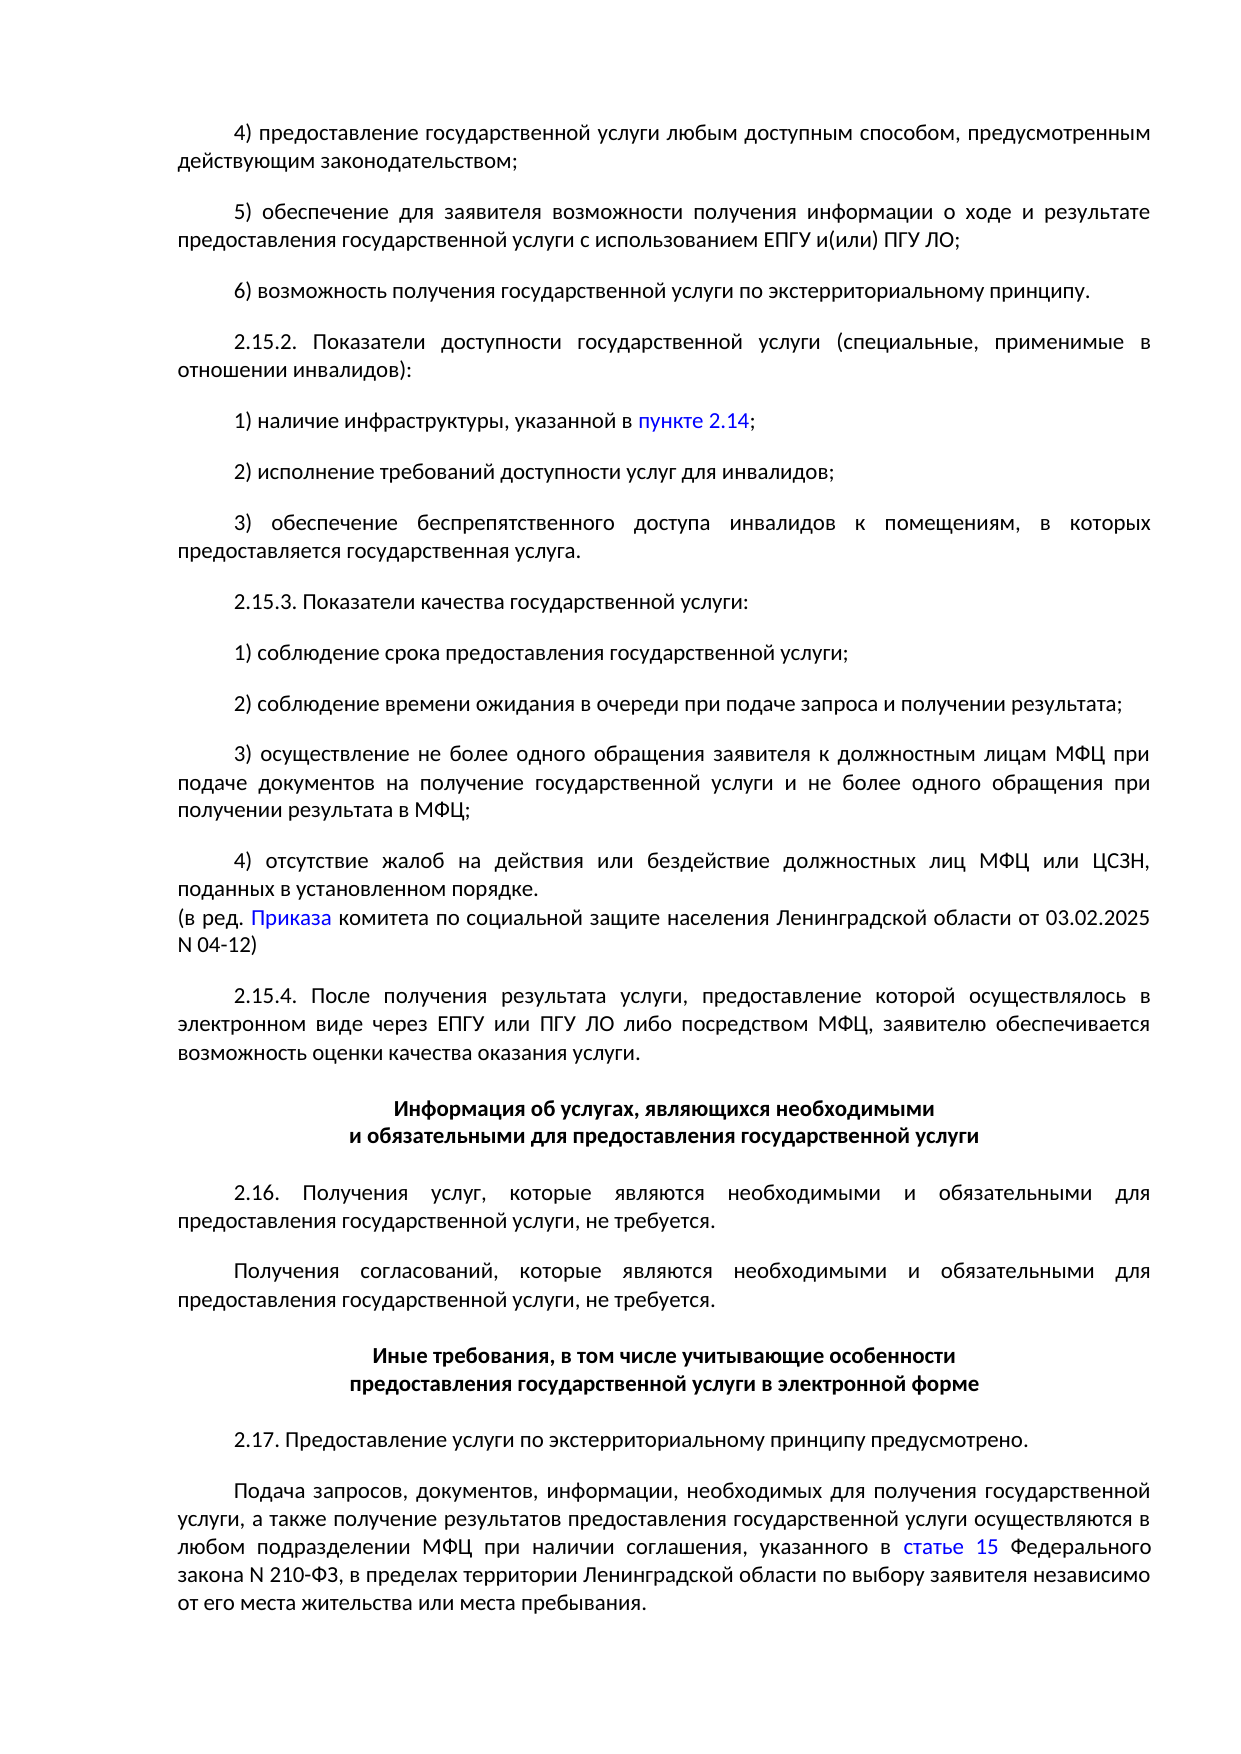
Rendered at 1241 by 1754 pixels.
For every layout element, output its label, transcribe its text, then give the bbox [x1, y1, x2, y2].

text 2.17. Предоставление услуги по экстерриториальному принципу предусмотрено. [177, 1425, 1152, 1453]
text 4) предоставление государственной услуги любым доступным способом, предусмотренным действующим законодательством; [177, 118, 1152, 174]
text 3) обеспечение беспрепятственного доступа инвалидов к помещениям, в которых предоставляется государственная услуга. [177, 508, 1152, 564]
text Подача запросов, документов, информации, необходимых для получения государственной услуги, а также получение результатов предоставления государственной услуги осуществляются в любом подразделении МФЦ при наличии соглашения, указанного в статье 15 Федерального закона N 210-ФЗ, в пределах территории Ленинградской области по выбору заявителя независимо от его места жительства или места пребывания. [177, 1476, 1152, 1616]
text 4) отсутствие жалоб на действия или бездействие должностных лиц МФЦ или ЦСЗН, поданных в установленном порядке. [177, 847, 1152, 903]
text 6) возможность получения государственной услуги по экстерриториальному принципу. [177, 276, 1152, 304]
text 2.15.4. После получения результата услуги, предоставление которой осуществлялось в электронном виде через ЕПГУ или ПГУ ЛО либо посредством МФЦ, заявителю обеспечивается возможность оценки качества оказания услуги. [177, 982, 1152, 1066]
text 2) соблюдение времени ожидания в очереди при подаче запроса и получении результата; [177, 689, 1152, 717]
title и обязательными для предоставления государственной услуги [177, 1122, 1152, 1150]
text 5) обеспечение для заявителя возможности получения информации о ходе и результате предоставления государственной услуги с использованием ЕПГУ и(или) ПГУ ЛО; [177, 197, 1152, 253]
text 1) наличие инфраструктуры, указанной в пункте 2.14; [177, 406, 1152, 434]
text 2.15.2. Показатели доступности государственной услуги (специальные, применимые в отношении инвалидов): [177, 327, 1152, 383]
text 2) исполнение требований доступности услуг для инвалидов; [177, 457, 1152, 485]
text 3) осуществление не более одного обращения заявителя к должностным лицам МФЦ при подаче документов на получение государственной услуги и не более одного обращения при получении результата в МФЦ; [177, 739, 1152, 824]
text (в ред. Приказа комитета по социальной защите населения Ленинградской области от 03.02.2025 N 04-12) [177, 903, 1152, 959]
text 2.16. Получения услуг, которые являются необходимыми и обязательными для предоставления государственной услуги, не требуется. [177, 1178, 1152, 1234]
title предоставления государственной услуги в электронной форме [177, 1369, 1152, 1397]
title Информация об услугах, являющихся необходимыми [177, 1094, 1152, 1122]
text 1) соблюдение срока предоставления государственной услуги; [177, 638, 1152, 666]
text Получения согласований, которые являются необходимыми и обязательными для предоставления государственной услуги, не требуется. [177, 1257, 1152, 1313]
title Иные требования, в том числе учитывающие особенности [177, 1341, 1152, 1369]
text 2.15.3. Показатели качества государственной услуги: [177, 587, 1152, 615]
